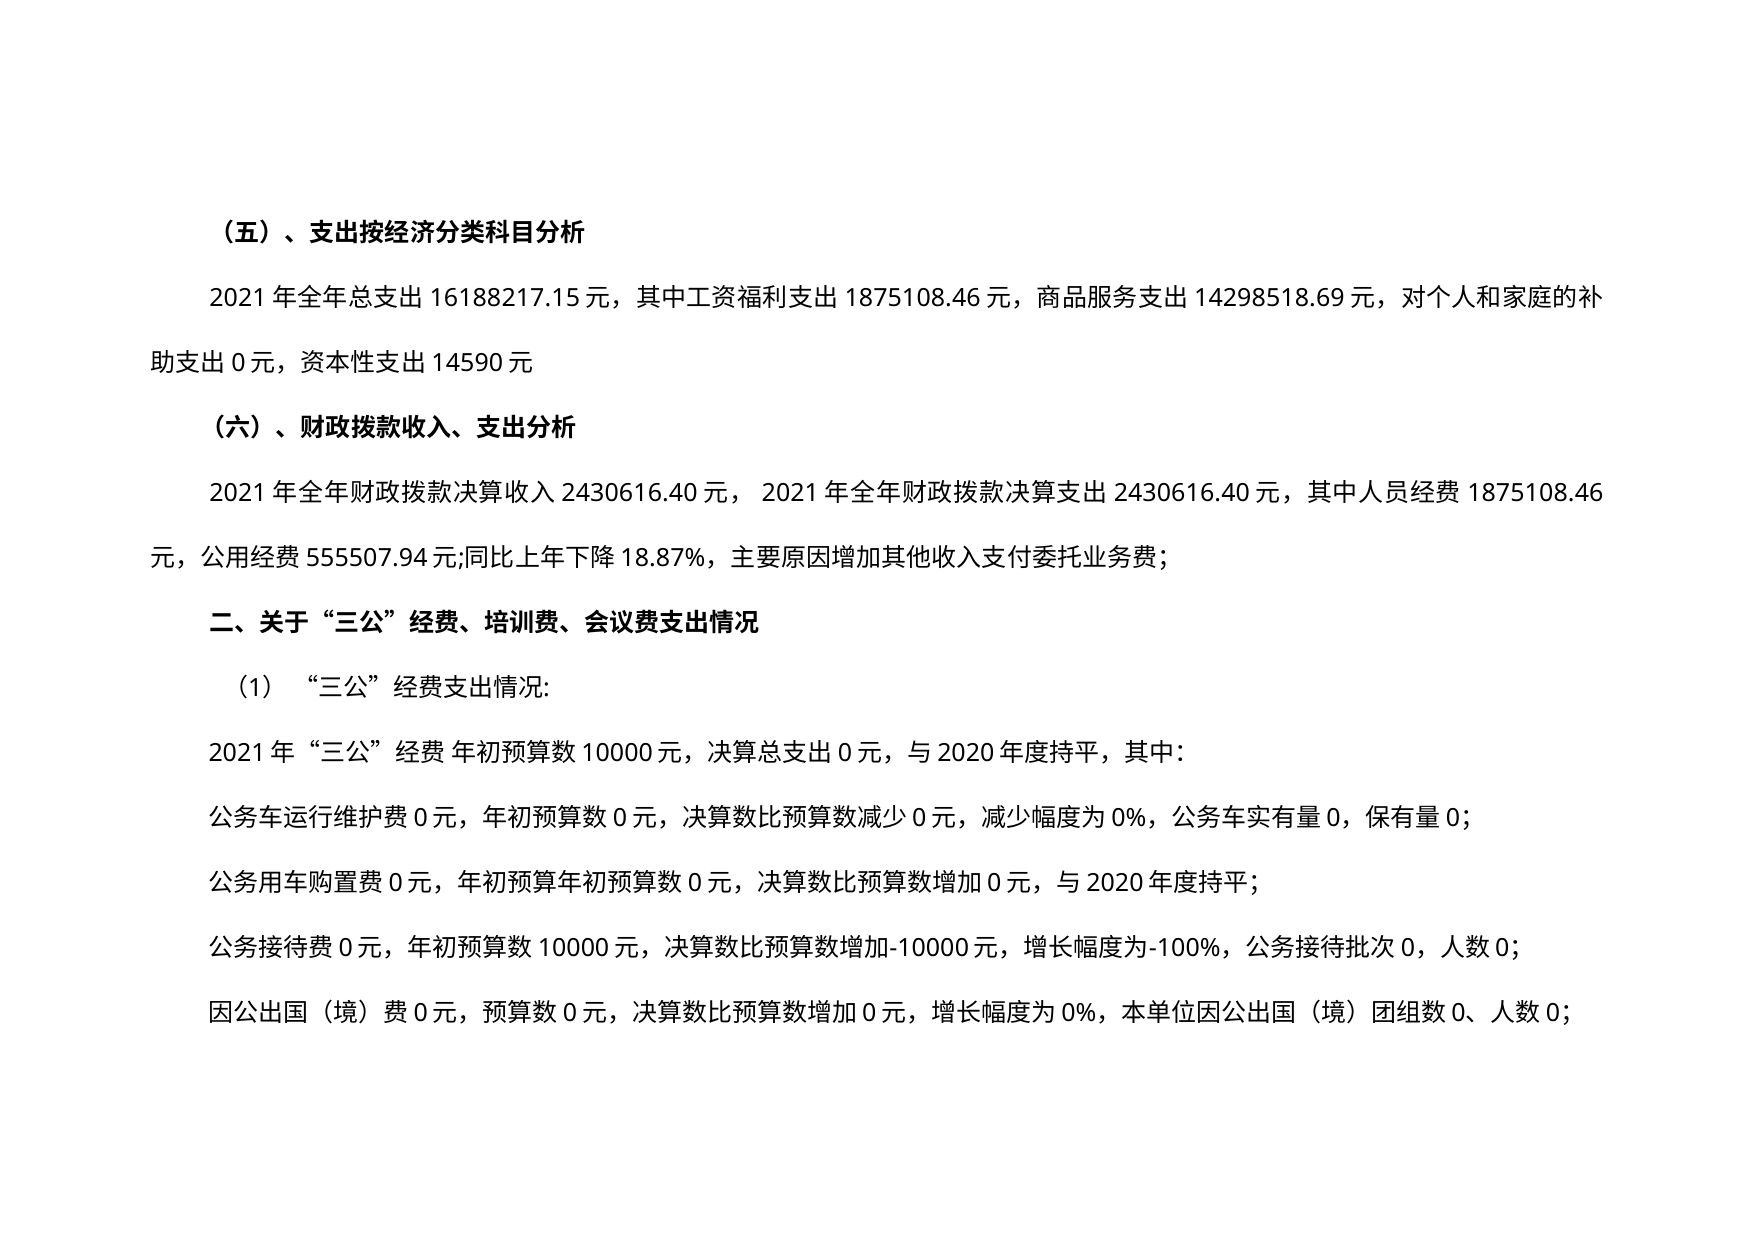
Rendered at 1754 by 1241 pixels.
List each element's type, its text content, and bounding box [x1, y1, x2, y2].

text 因公出国（境）费0元，预算数0元，决算数比预算数增加0元，增长幅度为0%，本单位因公出国（境）团组数0、人数0； [150, 978, 1604, 1043]
text （六）、财政拨款收入、支出分析 [150, 393, 1604, 458]
text 2021年“三公”经费 年初预算数10000元，决算总支出0元，与2020年度持平，其中： [150, 718, 1604, 783]
text 公务车运行维护费0元，年初预算数0元，决算数比预算数减少0元，减少幅度为0%，公务车实有量0，保有量0； [150, 783, 1604, 848]
text 2021年全年总支出16188217.15元，其中工资福利支出1875108.46元，商品服务支出14298518.69元，对个人和家庭的补助支出 0元，资本性支出14590元 [150, 263, 1604, 393]
text （五）、支出按经济分类科目分析 [150, 198, 1604, 263]
text 公务用车购置费0元，年初预算年初预算数0元，决算数比预算数增加0元，与2020年度持平； [150, 848, 1604, 913]
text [150, 913, 1604, 978]
text 2021年全年财政拨款决算收入2430616.40元， 2021年全年财政拨款决算支出2430616.40元，其中人员经费1875108.46元，公用经费555507.94元;同比上年下降18.87%，主要原因增加其他收入支付委托业务费； [150, 458, 1604, 588]
text （1） “三公”经费支出情况: [150, 653, 1604, 718]
text 二、关于“三公”经费、培训费、会议费支出情况 [150, 588, 1604, 653]
